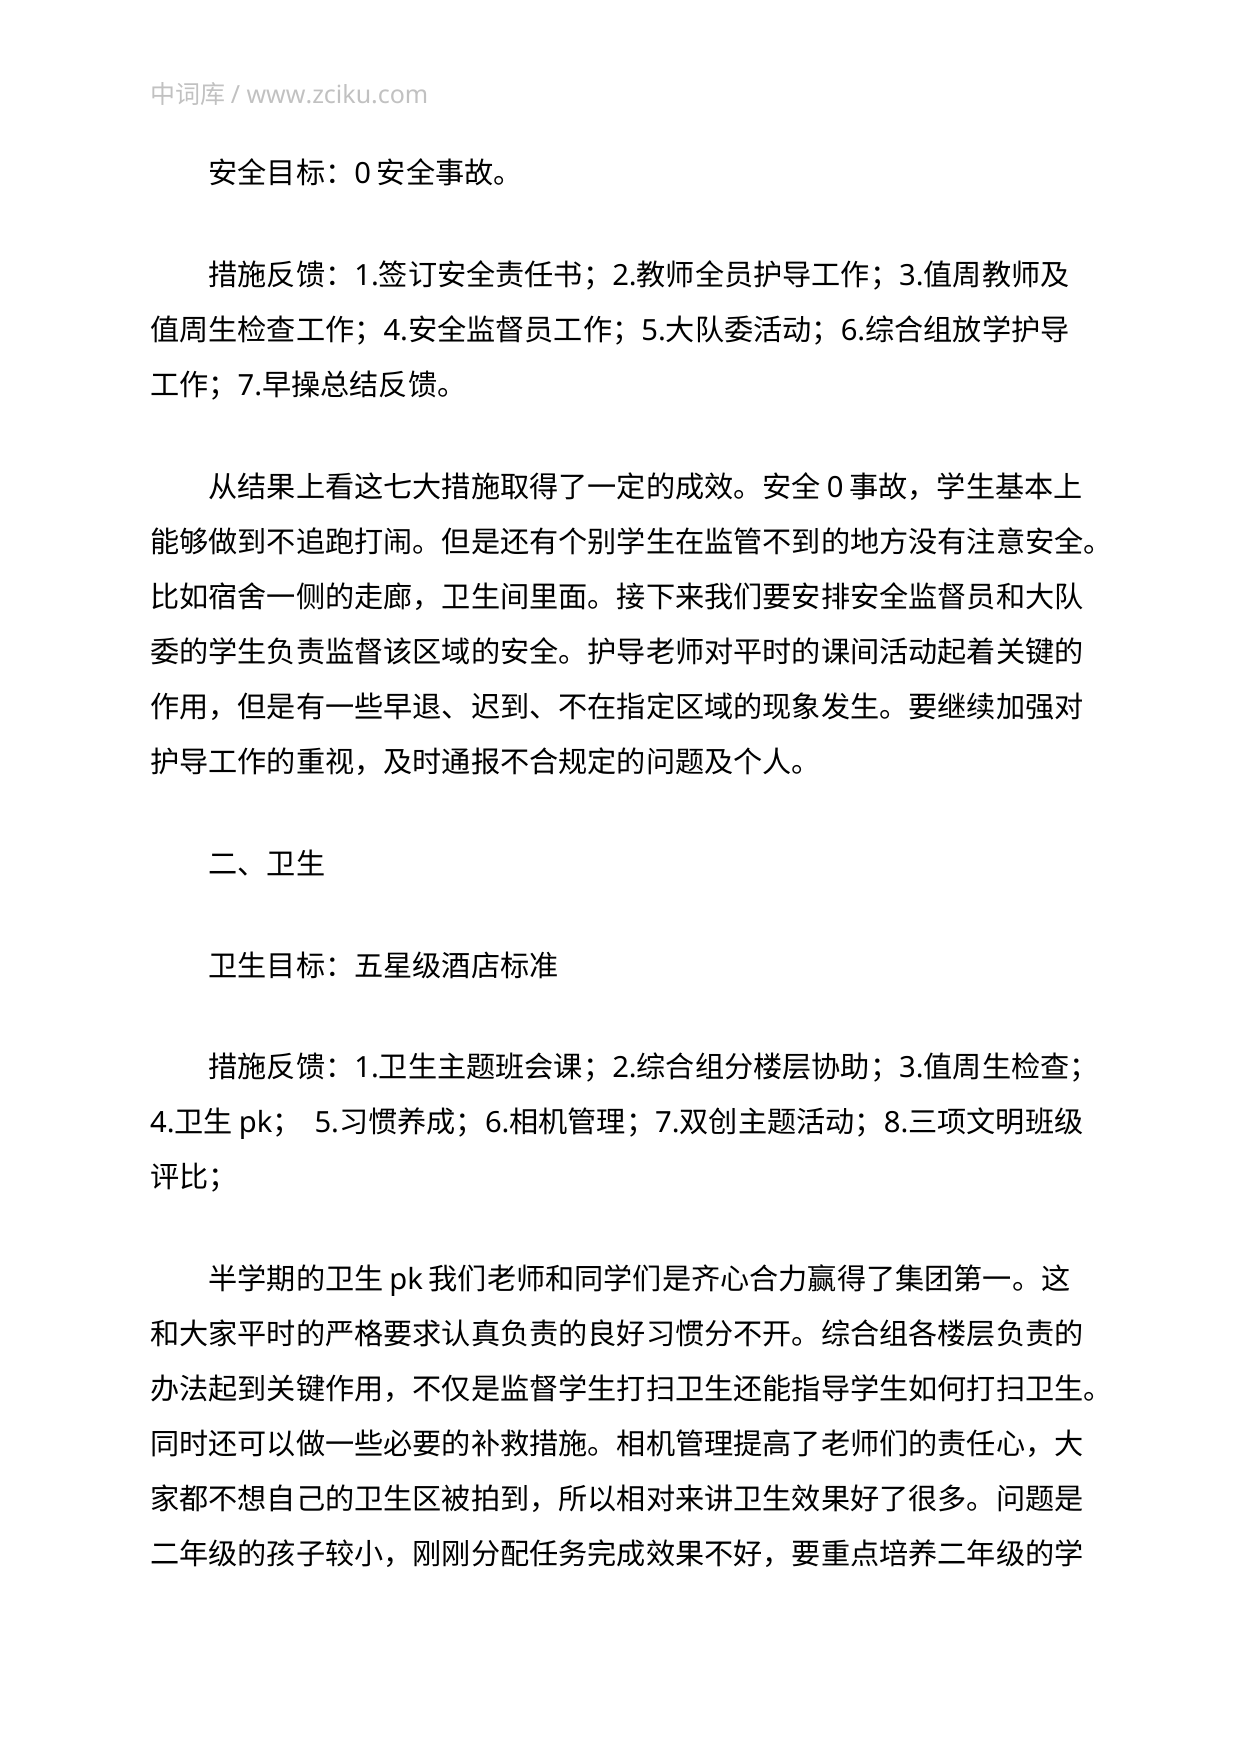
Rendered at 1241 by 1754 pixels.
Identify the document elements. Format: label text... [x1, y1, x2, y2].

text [150, 1256, 1090, 1572]
text 措施反馈：1.卫生主题班会课；2.综合组分楼层协助；3.值周生检查；4.卫生pk； 5.习惯养成；6.相机管理；7.双创主题活动；8.三项文明班级评比； [150, 1044, 1090, 1196]
text 卫生目标：五星级酒店标准 [150, 942, 1090, 984]
text 措施反馈：1.签订安全责任书；2.教师全员护导工作；3.值周教师及值周生检查工作；4.安全监督员工作；5.大队委活动；6.综合组放学护导工作；7.早操总结反馈。 [150, 252, 1090, 404]
text 安全目标：0安全事故。 [150, 150, 1090, 192]
text 从结果上看这七大措施取得了一定的成效。安全0事故，学生基本上能够做到不追跑打闹。但是还有个别学生在监管不到的地方没有注意安全。比如宿舍一侧的走廊，卫生间里面。接下来我们要安排安全监督员和大队委的学生负责监督该区域的安全。护导老师对平时的课间活动起着关键的作用，但是有一些早退、迟到、不在指定区域的现象发生。要继续加强对护导工作的重视，及时通报不合规定的问题及个人。 [150, 464, 1090, 781]
text 二、卫生 [150, 840, 1090, 883]
